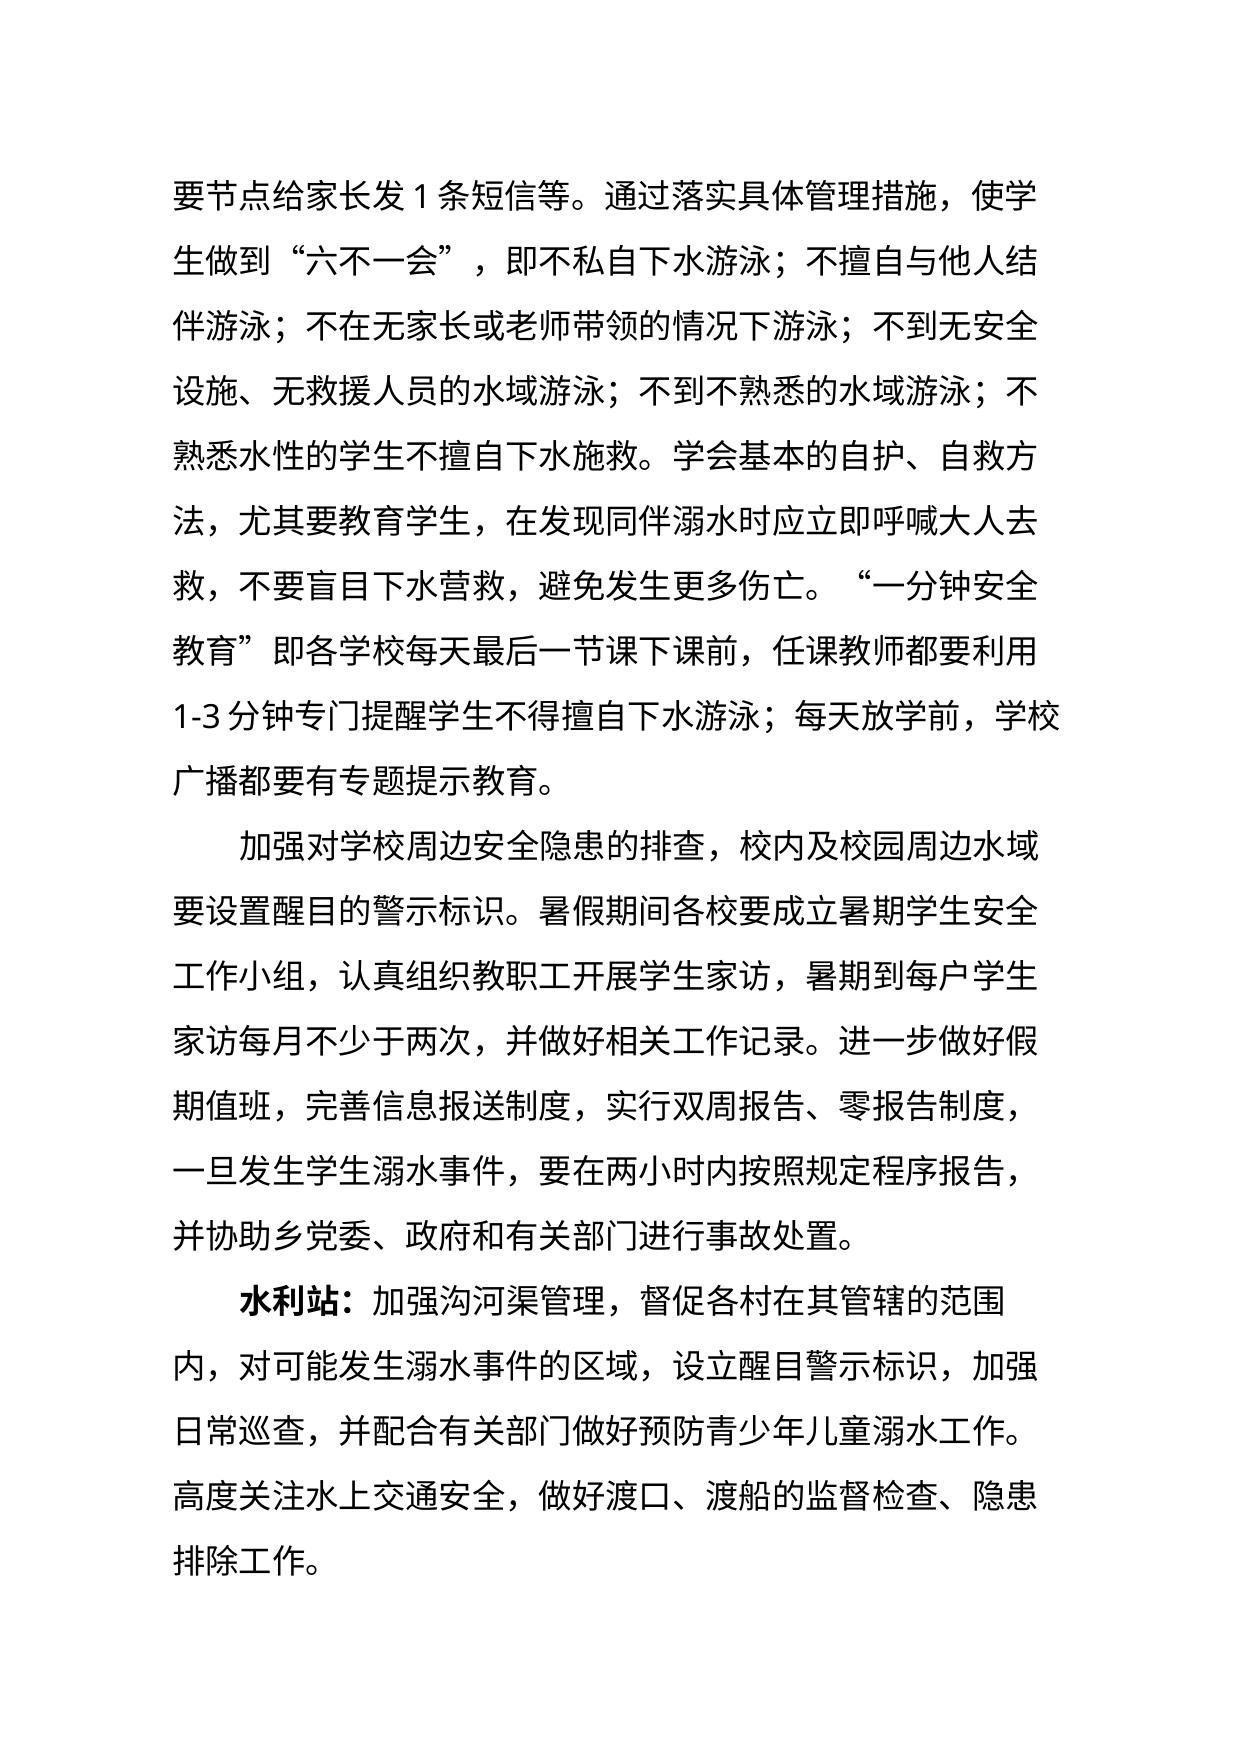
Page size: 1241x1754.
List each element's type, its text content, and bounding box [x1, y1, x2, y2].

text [172, 162, 1068, 812]
text 加强对学校周边安全隐患的排查，校内及校园周边水域要设置醒目的警示标识。暑假期间各校要成立暑期学生安全工作小组，认真组织教职工开展学生家访，暑期到每户学生家访每月不少于两次，并做好相关工作记录。进一步做好假期值班，完善信息报送制度，实行双周报告、零报告制度，一旦发生学生溺水事件，要在两小时内按照规定程序报告，并协助乡党委、政府和有关部门进行事故处置。 [172, 812, 1068, 1267]
text 水利站：加强沟河渠管理，督促各村在其管辖的范围内，对可能发生溺水事件的区域，设立醒目警示标识，加强日常巡查，并配合有关部门做好预防青少年儿童溺水工作。高度关注水上交通安全，做好渡口、渡船的监督检查、隐患排除工作。 [172, 1267, 1068, 1592]
